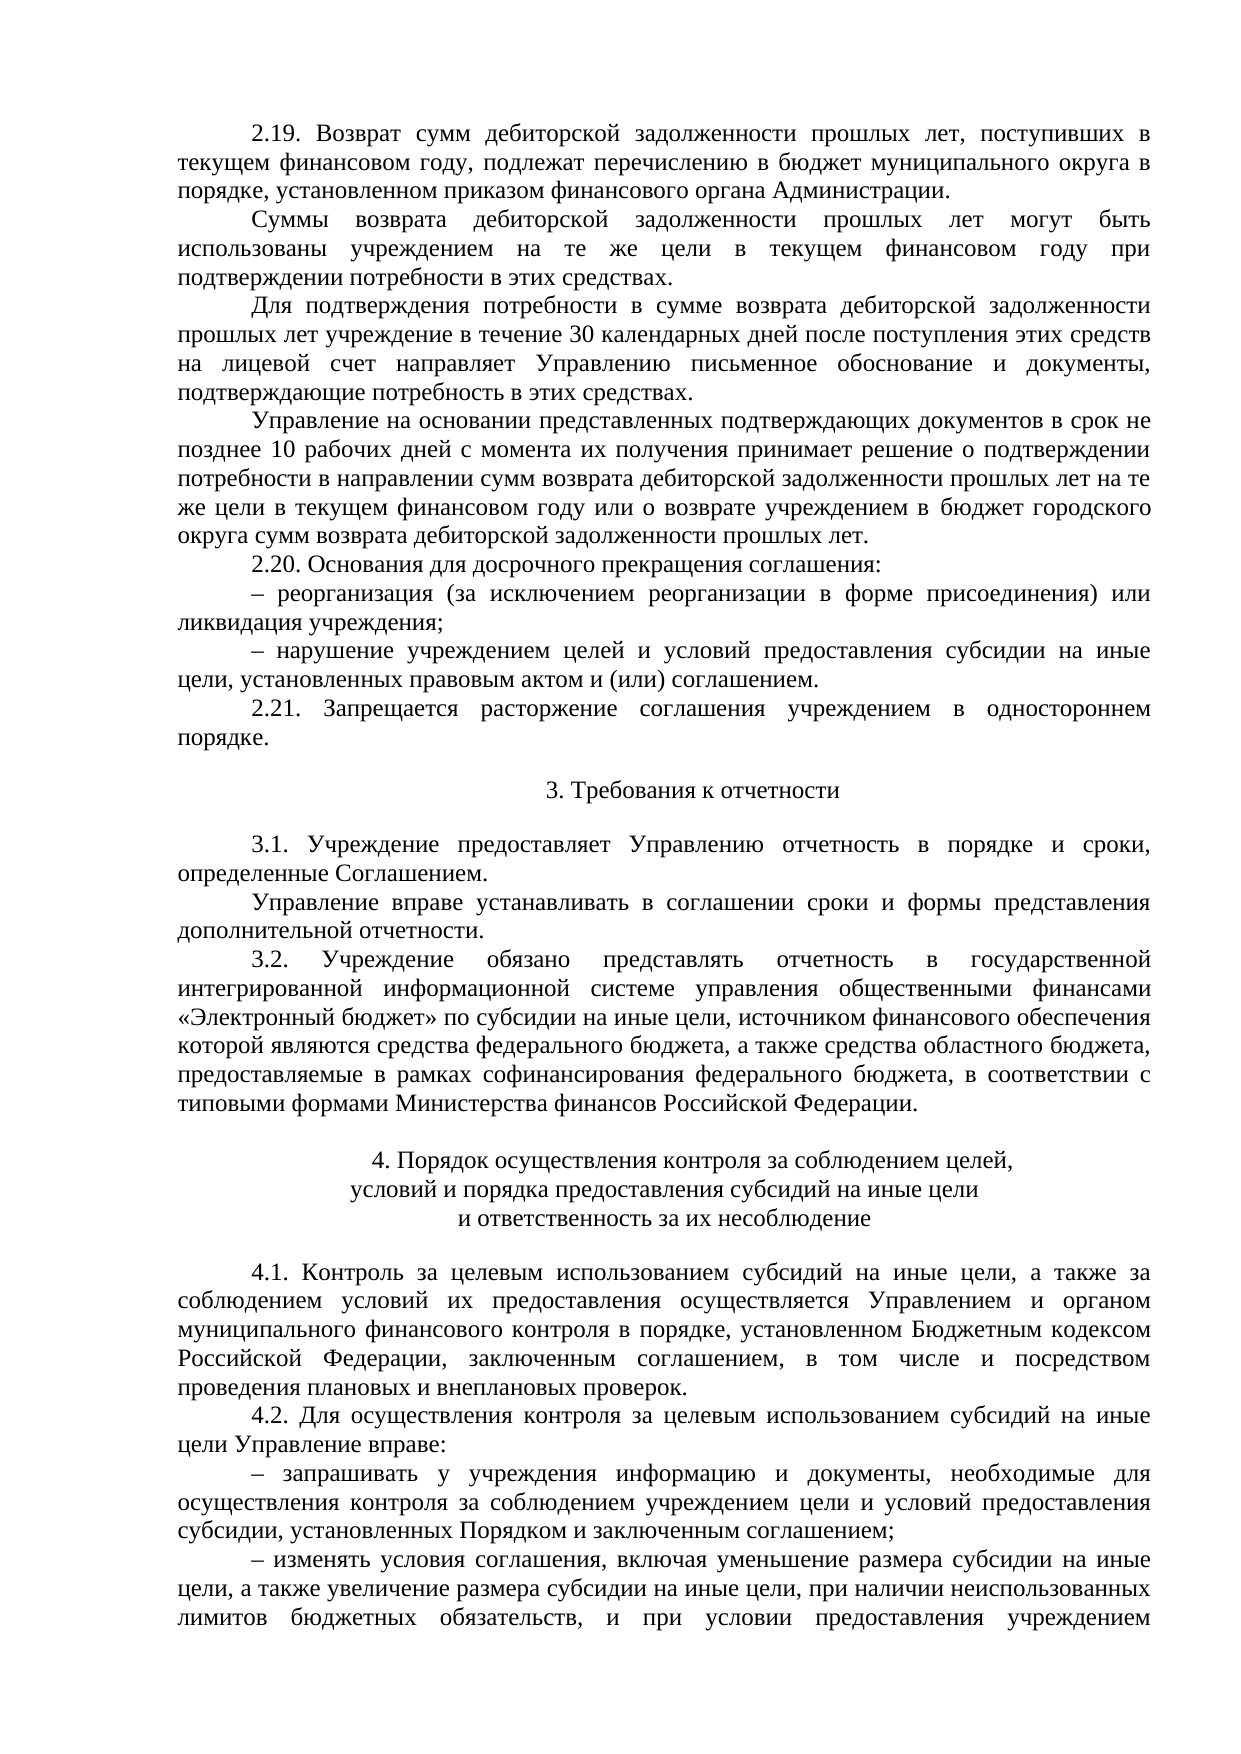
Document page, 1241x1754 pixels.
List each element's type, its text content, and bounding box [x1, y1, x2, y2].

text 2.21. Запрещается расторжение соглашения учреждением в одностороннем порядке. [177, 693, 1152, 751]
text – нарушение учреждением целей и условий предоставления субсидии на иные цели, установленных правовым актом и (или) соглашением. [177, 636, 1152, 693]
text 3.2. Учреждение обязано представлять отчетность в государственной интегрированной информационной системе управления общественными финансами «Электронный бюджет» по субсидии на иные цели, источником финансового обеспечения которой являются средства федерального бюджета, а также средства областного бюджета, предоставляемые в рамках софинансирования федерального бюджета, в соответствии с типовыми формами Министерства финансов Российской Федерации. [177, 944, 1152, 1117]
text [177, 1544, 1152, 1631]
text – реорганизация (за исключением реорганизации в форме присоединения) или ликвидация учреждения; [177, 578, 1152, 636]
text – запрашивать у учреждения информацию и документы, необходимые для осуществления контроля за соблюдением учреждением цели и условий предоставления субсидии, установленных Порядком и заключенным соглашением; [177, 1458, 1152, 1544]
text 3.1. Учреждение предоставляет Управлению отчетность в порядке и сроки, определенные Соглашением. [177, 829, 1152, 887]
text 4. Порядок осуществления контроля за соблюдением целей, [177, 1146, 1152, 1174]
text 4.1. Контроль за целевым использованием субсидий на иные цели, а также за соблюдением условий их предоставления осуществляется Управлением и органом муниципального финансового контроля в порядке, установленном Бюджетным кодексом Российской Федерации, заключенным соглашением, в том числе и посредством проведения плановых и внеплановых проверок. [177, 1257, 1152, 1401]
text Управление вправе устанавливать в соглашении сроки и формы представления дополнительной отчетности. [177, 887, 1152, 944]
text 3. Требования к отчетности [177, 776, 1152, 804]
text Для подтверждения потребности в сумме возврата дебиторской задолженности прошлых лет учреждение в течение 30 календарных дней после поступления этих средств на лицевой счет направляет Управлению письменное обоснование и документы, подтверждающие потребность в этих средствах. [177, 291, 1152, 406]
text 4.2. Для осуществления контроля за целевым использованием субсидий на иные цели Управление вправе: [177, 1401, 1152, 1458]
text 2.20. Основания для досрочного прекращения соглашения: [177, 549, 1152, 578]
text 2.19. Возврат сумм дебиторской задолженности прошлых лет, поступивших в текущем финансовом году, подлежат перечислению в бюджет муниципального округа в порядке, установленном приказом финансового органа Администрации. [177, 118, 1152, 204]
title и ответственность за их несоблюдение [177, 1203, 1152, 1232]
text Управление на основании представленных подтверждающих документов в срок не позднее 10 рабочих дней с момента их получения принимает решение о подтверждении потребности в направлении сумм возврата дебиторской задолженности прошлых лет на те же цели в текущем финансовом году или о возврате учреждением в бюджет городского округа сумм возврата дебиторской задолженности прошлых лет. [177, 406, 1152, 549]
title условий и порядка предоставления субсидий на иные цели [177, 1174, 1152, 1203]
text Суммы возврата дебиторской задолженности прошлых лет могут быть использованы учреждением на те же цели в текущем финансовом году при подтверждении потребности в этих средствах. [177, 204, 1152, 291]
